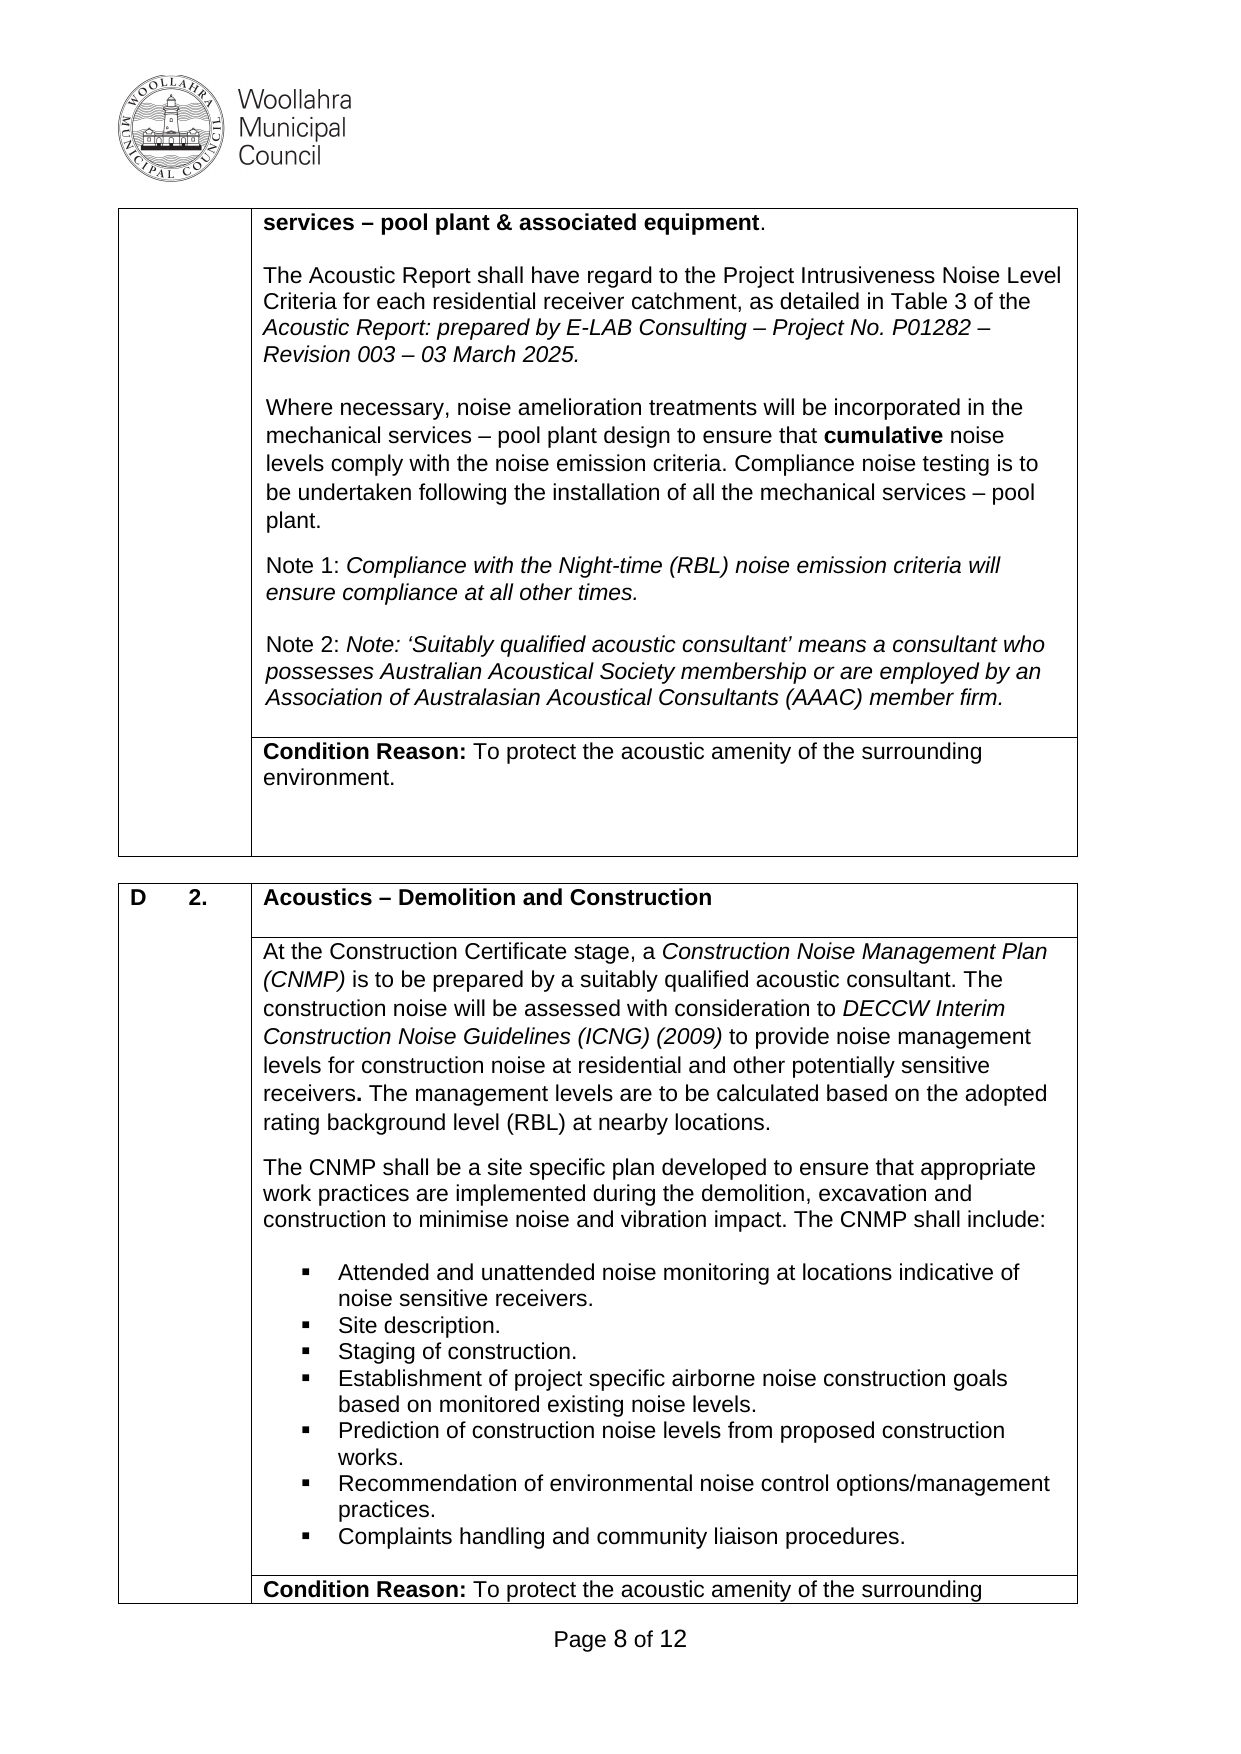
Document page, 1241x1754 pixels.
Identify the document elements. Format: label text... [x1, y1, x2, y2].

table_cell At the Construction Certificate stage, a Construction Noise Management Plan (CNMP) is to be prepared by a suitably qualified acoustic consultant. The construction noise will be assessed with consideration to DECCW Interim Construction Noise Guidelines (ICNG) (2009) to provide noise management levels for construction noise at residential and other potentially sensitive receivers. The management levels are to be calculated based on the adopted rating background level (RBL) at nearby locations. The CNMP shall be a site specific plan developed to ensure that appropriate work practices are implemented during the demolition, excavation and construction to minimise noise and vibration impact. The CNMP shall include: Attended and unattended noise monitoring at locations indicative of noise sensitive receivers. Site description. Staging of construction. Establishment of project specific airborne noise construction goals based on monitored existing noise levels. Prediction of construction noise levels from proposed construction works. Recommendation of environmental noise control options/management practices. Complaints handling and community liaison procedures. [252, 938, 1077, 1575]
table_cell Condition Reason: To protect the acoustic amenity of the surrounding environment. [252, 738, 1077, 856]
table_header D [119, 884, 177, 1603]
table_header Acoustics – Demolition and Construction [252, 884, 1077, 937]
table_header [177, 884, 251, 1603]
picture [118, 75, 351, 182]
table_cell Condition Reason: To protect the acoustic amenity of the surrounding environment. [252, 1576, 1077, 1603]
